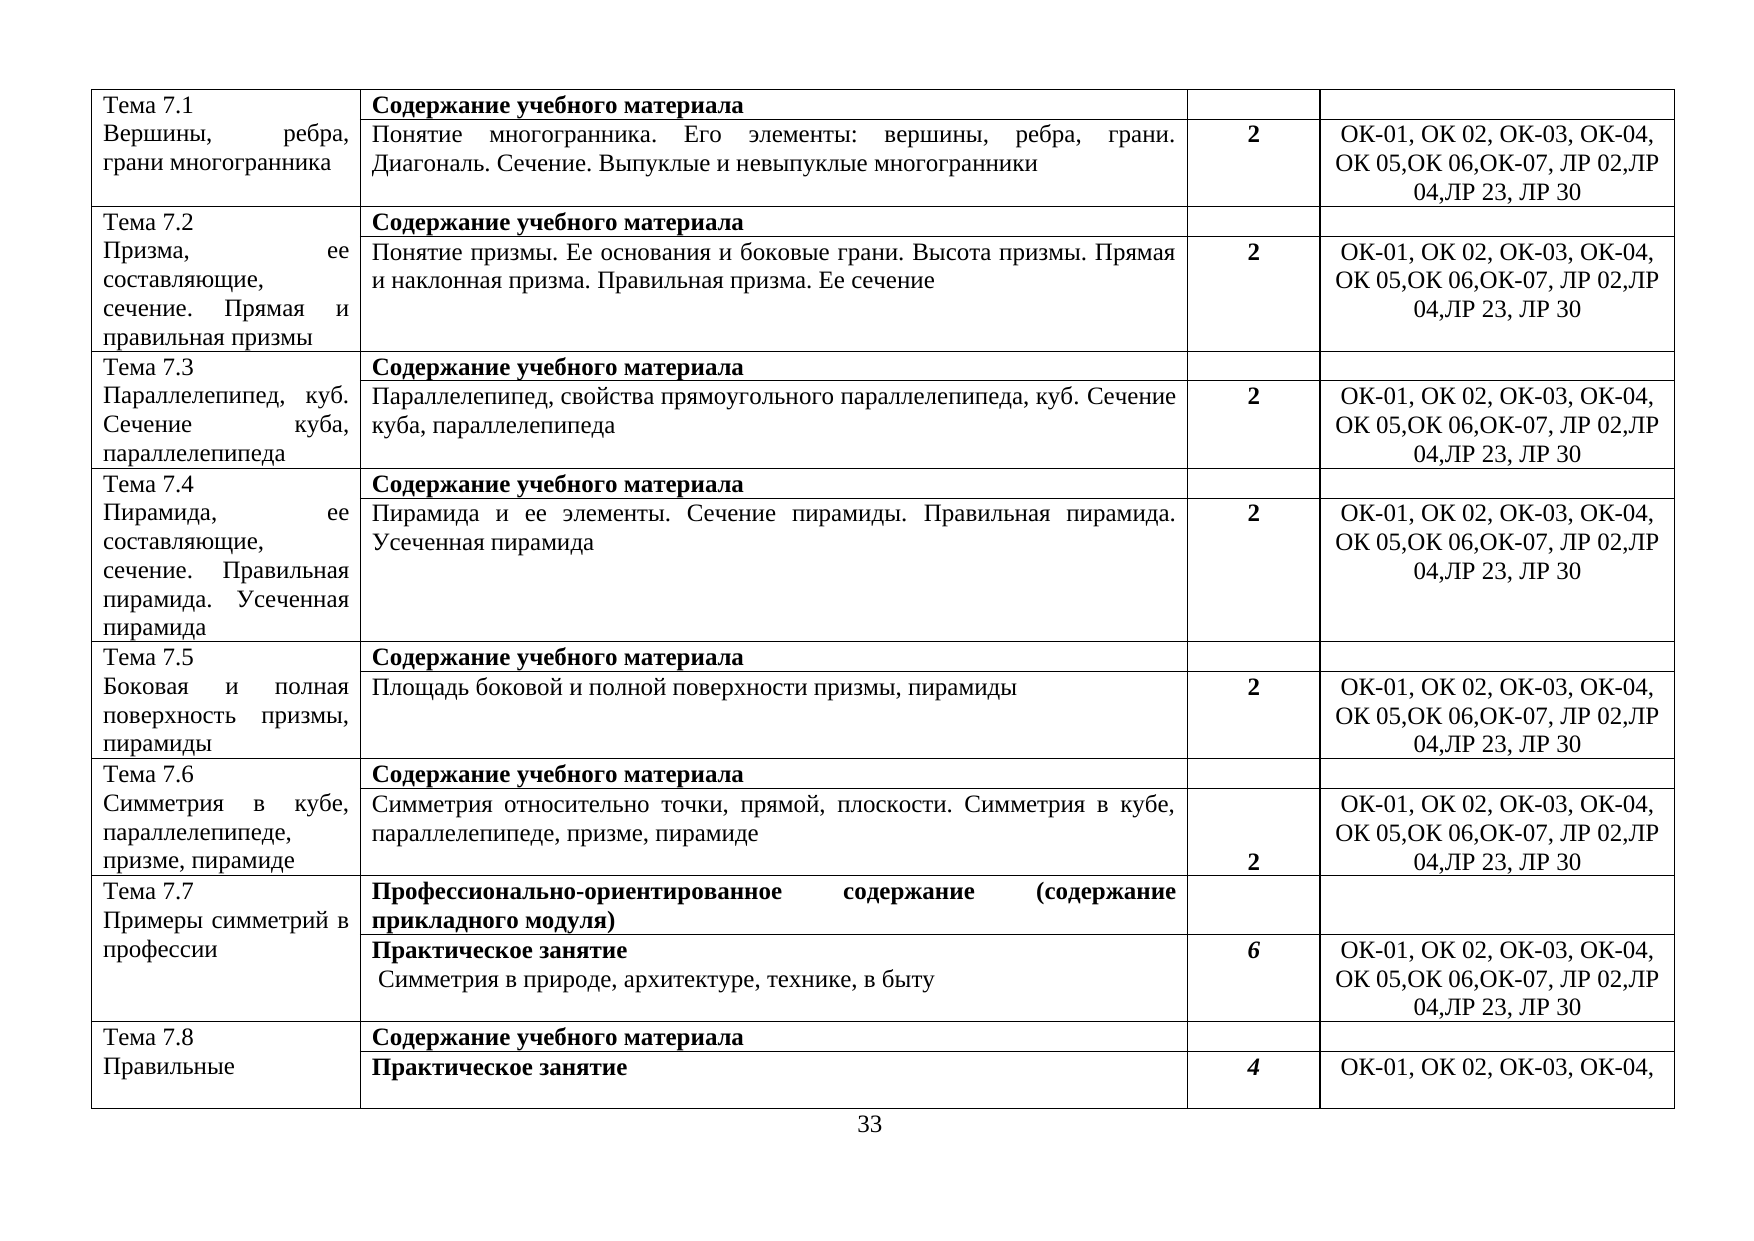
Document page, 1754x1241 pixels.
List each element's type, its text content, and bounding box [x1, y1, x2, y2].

table_cell [1321, 352, 1674, 380]
table_cell Площадь боковой и полной поверхности призмы, пирамиды [361, 672, 1187, 758]
table_cell ОК-01, ОК 02, ОК-03, ОК-04, ОК 05,ОК 06,ОК-07, ЛР 02,ЛР 04,ЛР 23, ЛР 30 [1321, 935, 1674, 1021]
table_cell [1188, 207, 1319, 236]
table_cell Тема 7.1 Вершины, ребра, грани многогранника [92, 90, 360, 206]
table_cell [1321, 90, 1674, 118]
table_cell [1321, 642, 1674, 671]
table_cell Содержание учебного материала [361, 90, 1187, 118]
table_cell ОК-01, ОК 02, ОК-03, ОК-04, ОК 05,ОК 06,ОК-07, ЛР 02,ЛР 04,ЛР 23, ЛР 30 [1321, 237, 1674, 351]
table_cell Содержание учебного материала [361, 642, 1187, 671]
table_cell Содержание учебного материала [361, 759, 1187, 788]
table_cell [1188, 1022, 1319, 1051]
table_cell ОК-01, ОК 02, ОК-03, ОК-04, ОК 05,ОК 06,ОК-07, ЛР 02,ЛР 04,ЛР 23, ЛР 30 [1321, 789, 1674, 875]
table_cell ОК-01, ОК 02, ОК-03, ОК-04, ОК 05,ОК 06,ОК-07, ЛР 02,ЛР 04,ЛР 23, ЛР 30 [1321, 499, 1674, 641]
table_cell [1188, 469, 1319, 497]
table_cell Содержание учебного материала [361, 352, 1187, 380]
table_cell 2 [1188, 237, 1319, 351]
table_cell [1188, 352, 1319, 380]
table_cell Тема 7.3 Параллелепипед, куб. Сечение куба, параллелепипеда [92, 352, 360, 468]
table_cell Понятие многогранника. Его элементы: вершины, ребра, грани. Диагональ. Сечение. Выпуклые и невыпуклые многогранники [361, 120, 1187, 206]
table_cell 2 [1188, 672, 1319, 758]
table_cell [1188, 90, 1319, 118]
table_cell [1321, 759, 1674, 788]
table_cell Содержание учебного материала [361, 469, 1187, 497]
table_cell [361, 1052, 1187, 1108]
table_cell [1321, 469, 1674, 497]
table_cell Практическое занятие Симметрия в природе, архитектуре, технике, в быту [361, 935, 1187, 1021]
table_cell ОК-01, ОК 02, ОК-03, ОК-04, ОК 05,ОК 06,ОК-07, ЛР 02,ЛР 04,ЛР 23, ЛР 30 [1321, 381, 1674, 468]
table_cell [1188, 759, 1319, 788]
table_cell Симметрия относительно точки, прямой, плоскости. Симметрия в кубе, параллелепипеде, призме, пирамиде [361, 789, 1187, 875]
table_cell [1188, 642, 1319, 671]
table_cell Тема 7.2 Призма, ее составляющие, сечение. Прямая и правильная призмы [92, 207, 360, 351]
table_cell 2 [1188, 381, 1319, 468]
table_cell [1321, 120, 1674, 206]
table_cell Тема 7.7 Примеры симметрий в профессии [92, 876, 360, 1021]
table_cell 2 [1188, 499, 1319, 641]
table_cell 2 [1188, 789, 1319, 875]
table_cell [1321, 207, 1674, 236]
table_cell [1188, 876, 1319, 934]
table_cell Тема 7.6 Симметрия в кубе, параллелепипеде, призме, пирамиде [92, 759, 360, 875]
table_cell Профессионально-ориентированное содержание (содержание прикладного модуля) [361, 876, 1187, 934]
table_cell 2 [1188, 120, 1319, 206]
table_cell Пирамида и ее элементы. Сечение пирамиды. Правильная пирамида. Усеченная пирамида [361, 499, 1187, 641]
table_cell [1321, 1052, 1674, 1108]
table_cell [1321, 1022, 1674, 1051]
table_cell 6 [1188, 935, 1319, 1021]
table_cell Параллелепипед, свойства прямоугольного параллелепипеда, куб. Сечение куба, параллелепипеда [361, 381, 1187, 468]
table_cell Содержание учебного материала [361, 1022, 1187, 1051]
table_cell Содержание учебного материала [361, 207, 1187, 236]
table_cell Тема 7.4 Пирамида, ее составляющие, сечение. Правильная пирамида. Усеченная пирамида [92, 469, 360, 641]
table_cell 4 [1188, 1052, 1319, 1108]
table_cell Тема 7.5 Боковая и полная поверхность призмы, пирамиды [92, 642, 360, 758]
table_cell Понятие призмы. Ее основания и боковые грани. Высота призмы. Прямая и наклонная призма. Правильная призма. Ее сечение [361, 237, 1187, 351]
table_cell Тема 7.8 Правильные многогранники, их свойства [92, 1022, 360, 1108]
table_cell [1321, 876, 1674, 934]
table_cell ОК-01, ОК 02, ОК-03, ОК-04, ОК 05,ОК 06,ОК-07, ЛР 02,ЛР 04,ЛР 23, ЛР 30 [1321, 672, 1674, 758]
